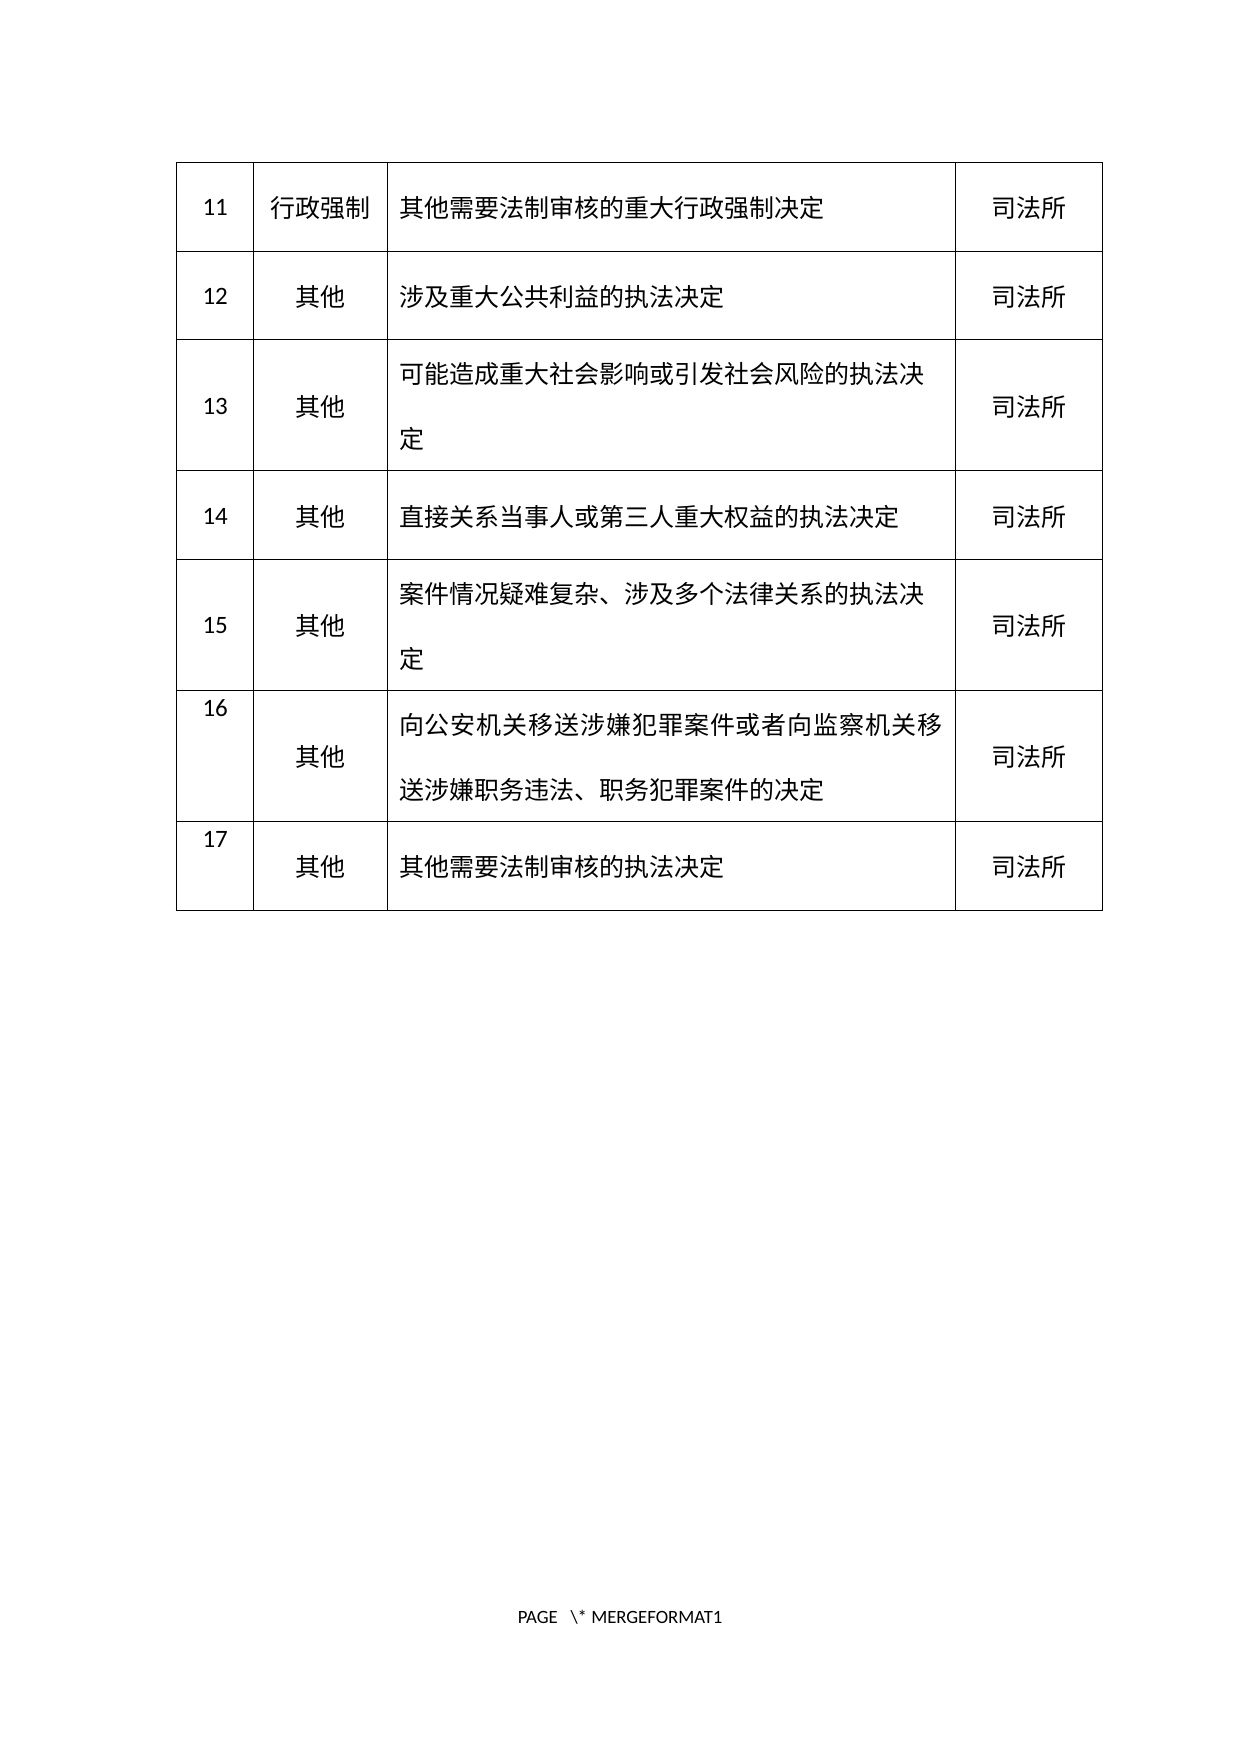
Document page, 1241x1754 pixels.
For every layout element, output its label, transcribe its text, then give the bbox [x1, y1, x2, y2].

table_cell 13 [177, 340, 253, 470]
table_cell 可能造成重大社会影响或引发社会风险的执法决定 [388, 340, 955, 470]
table_cell 司法所 [956, 340, 1102, 470]
table_cell 案件情况疑难复杂、涉及多个法律关系的执法决定 [388, 560, 955, 690]
table_cell 向公安机关移送涉嫌犯罪案件或者向监察机关移送涉嫌职务违法、职务犯罪案件的决定 [388, 691, 955, 821]
table_cell 17 [177, 822, 253, 910]
table_cell 司法所 [956, 560, 1102, 690]
table_cell 行政强制 [254, 163, 387, 251]
table_cell 其他需要法制审核的重大行政强制决定 [388, 163, 955, 251]
table_cell 其他 [254, 252, 387, 339]
table_cell 司法所 [956, 252, 1102, 339]
table_cell 其他需要法制审核的执法决定 [388, 822, 955, 910]
table_cell 其他 [254, 560, 387, 690]
table_cell 11 [177, 163, 253, 251]
table_cell 12 [177, 252, 253, 339]
table_cell 司法所 [956, 163, 1102, 251]
table_cell 其他 [254, 691, 387, 821]
table_cell 其他 [254, 822, 387, 910]
table_cell 15 [177, 560, 253, 690]
table_cell 16 [177, 691, 253, 821]
table_cell 直接关系当事人或第三人重大权益的执法决定 [388, 471, 955, 559]
table_cell 司法所 [956, 691, 1102, 821]
table_cell 涉及重大公共利益的执法决定 [388, 252, 955, 339]
table_cell 其他 [254, 471, 387, 559]
table_cell 司法所 [956, 471, 1102, 559]
table_cell 14 [177, 471, 253, 559]
table_cell 司法所 [956, 822, 1102, 910]
table_cell 其他 [254, 340, 387, 470]
